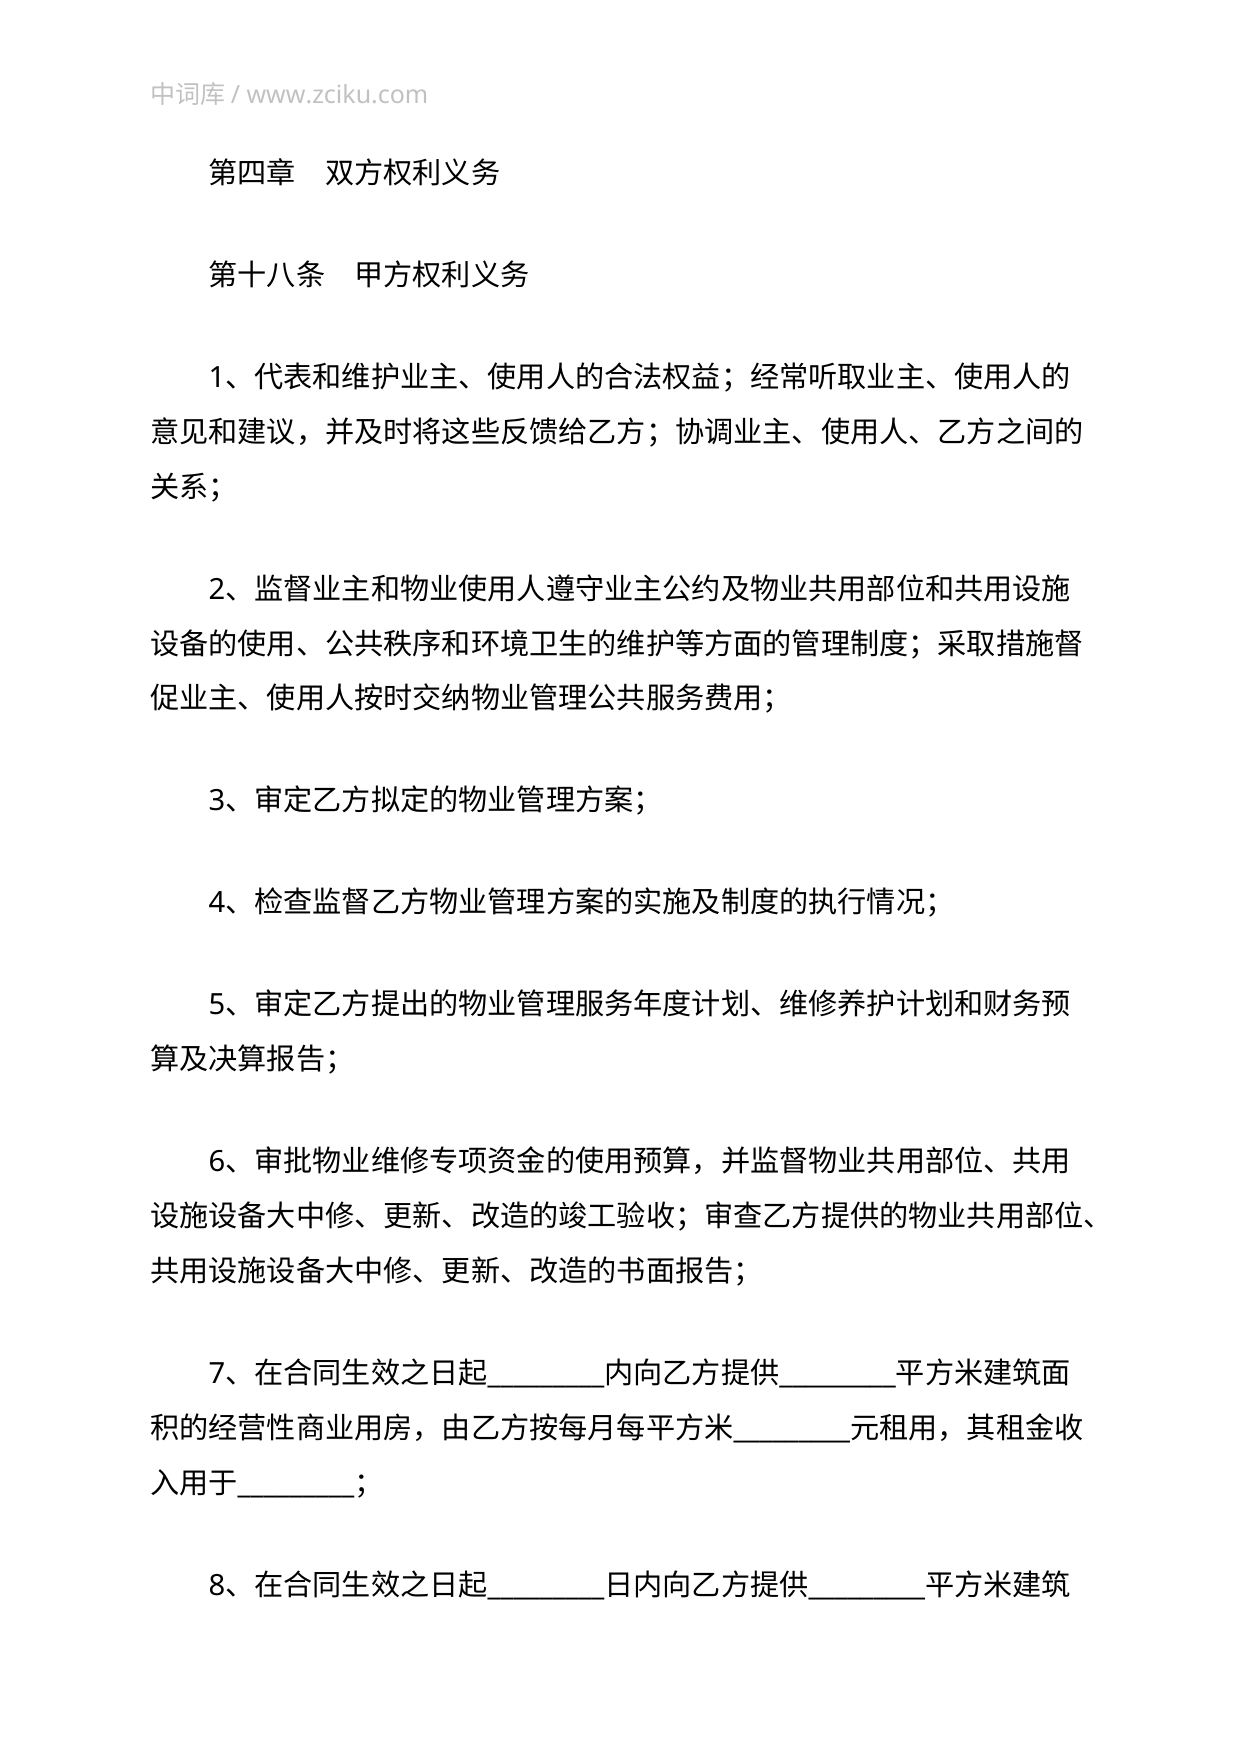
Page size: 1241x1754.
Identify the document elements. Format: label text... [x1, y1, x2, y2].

text 5、审定乙方提出的物业管理服务年度计划、维修养护计划和财务预算及决算报告； [150, 981, 1090, 1078]
text 第四章 双方权利义务 [150, 150, 1090, 192]
text 6、审批物业维修专项资金的使用预算，并监督物业共用部位、共用设施设备大中修、更新、改造的竣工验收；审查乙方提供的物业共用部位、共用设施设备大中修、更新、改造的书面报告； [150, 1138, 1090, 1290]
text 1、代表和维护业主、使用人的合法权益；经常听取业主、使用人的意见和建议，并及时将这些反馈给乙方；协调业主、使用人、乙方之间的关系； [150, 353, 1090, 506]
text 2、监督业主和物业使用人遵守业主公约及物业共用部位和共用设施设备的使用、公共秩序和环境卫生的维护等方面的管理制度；采取措施督促业主、使用人按时交纳物业管理公共服务费用； [150, 565, 1090, 717]
text 4、检查监督乙方物业管理方案的实施及制度的执行情况； [150, 879, 1090, 921]
text 7、在合同生效之日起_________内向乙方提供_________平方米建筑面积的经营性商业用房，由乙方按每月每平方米_________元租用，其租金收入用于_________； [150, 1349, 1090, 1502]
text 3、审定乙方拟定的物业管理方案； [150, 777, 1090, 819]
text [150, 1561, 1090, 1604]
text 第十八条 甲方权利义务 [150, 252, 1090, 294]
